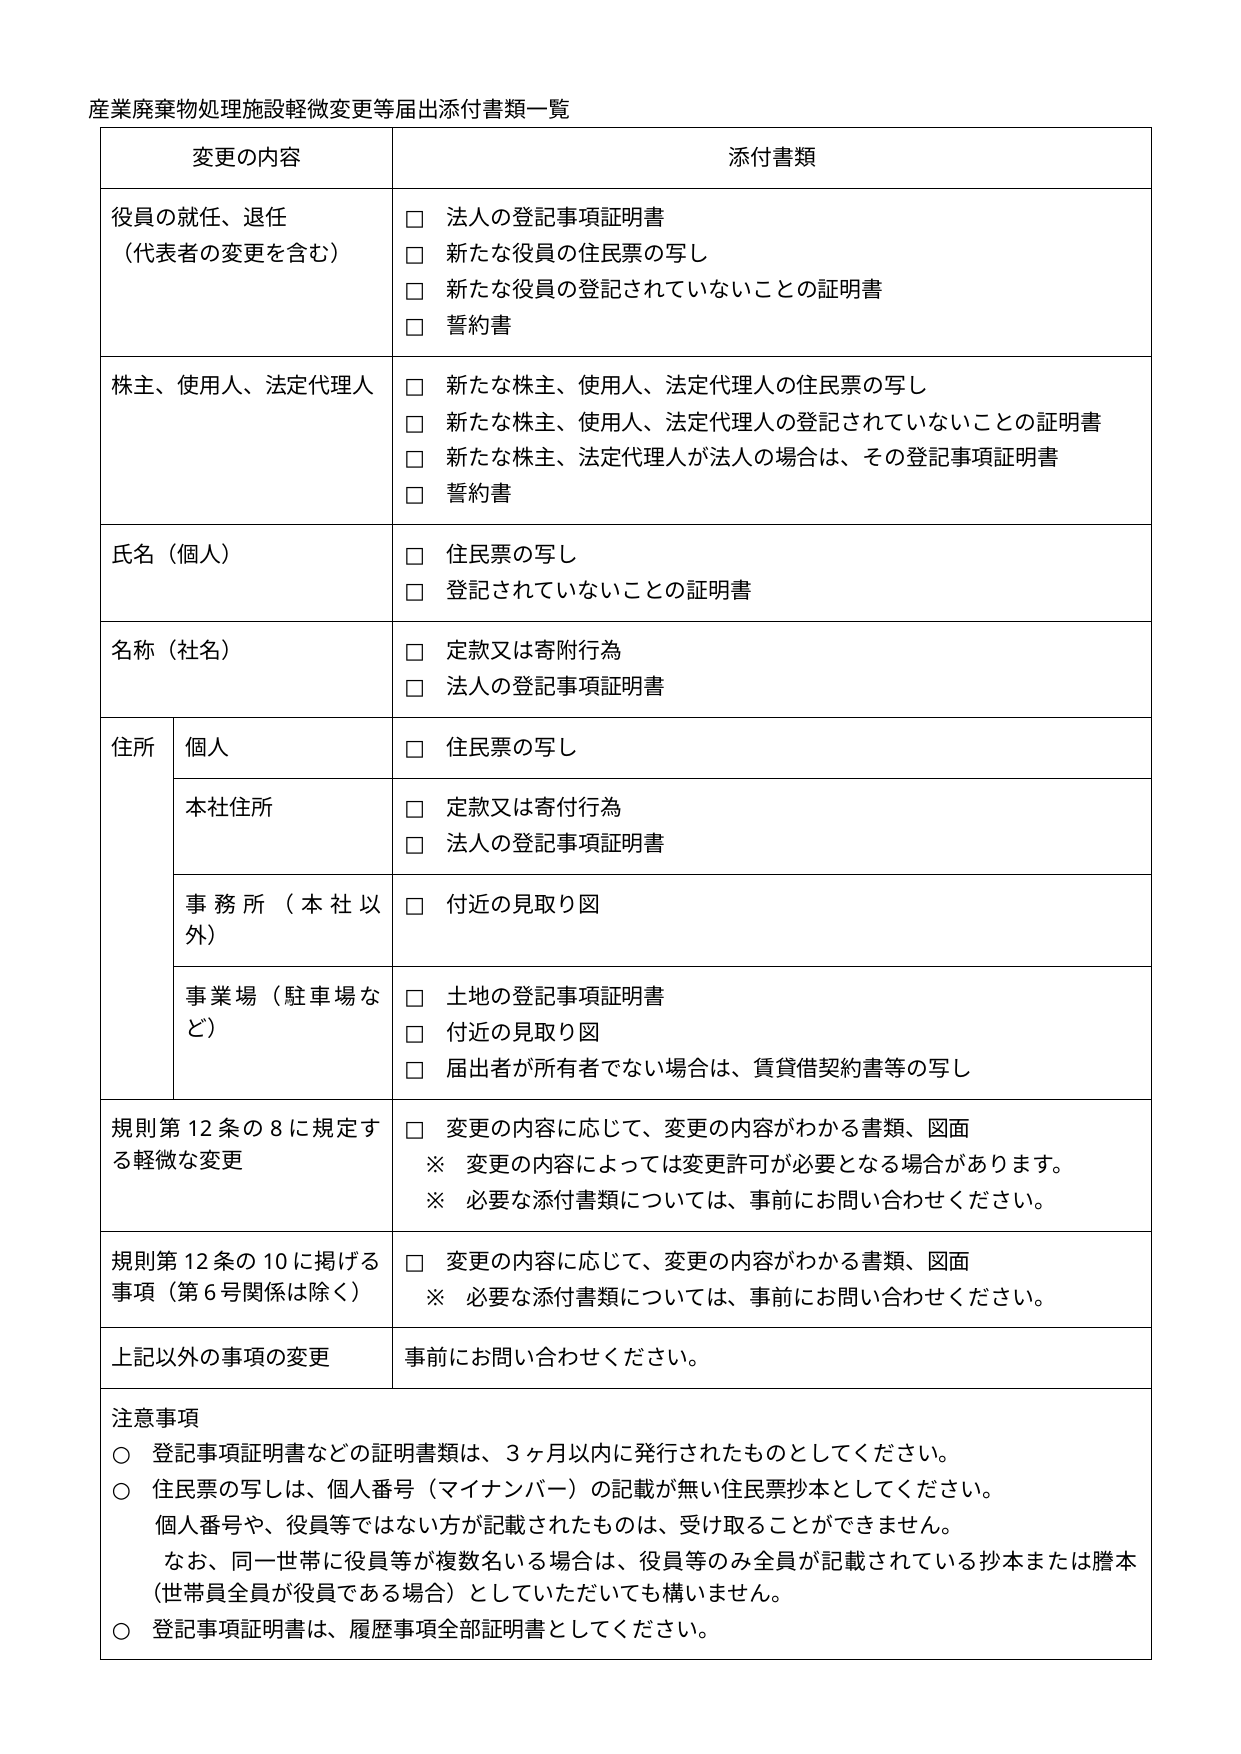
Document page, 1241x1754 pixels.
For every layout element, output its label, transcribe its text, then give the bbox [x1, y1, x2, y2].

table_cell 名称（社名） [101, 622, 392, 717]
table_cell 事前にお問い合わせください。 [393, 1328, 1151, 1388]
table_cell 株主、使用人、法定代理人 [101, 357, 392, 524]
table_cell 役員の就任、退任 （代表者の変更を含む） [101, 189, 392, 356]
table_cell □ 変更の内容に応じて、変更の内容がわかる書類、図面 ※ 必要な添付書類については、事前にお問い合わせください。 [393, 1232, 1151, 1327]
table_cell 個人 [174, 718, 392, 777]
table_cell 住所 [101, 718, 173, 1098]
table_cell □ 法人の登記事項証明書 □ 新たな役員の住民票の写し □ 新たな役員の登記されていないことの証明書 □ 誓約書 [393, 189, 1151, 356]
table_header 添付書類 [393, 128, 1151, 187]
table_cell □ 新たな株主、使用人、法定代理人の住民票の写し □ 新たな株主、使用人、法定代理人の登記されていないことの証明書 □ 新たな株主、法定代理人が法人の場合は、その登記事項証明書 □ 誓約書 [393, 357, 1151, 524]
table_cell 規則第12条の8に規定する軽微な変更 [101, 1100, 392, 1231]
table_cell □ 変更の内容に応じて、変更の内容がわかる書類、図面 ※ 変更の内容によっては変更許可が必要となる場合があります。 ※ 必要な添付書類については、事前にお問い合わせください。 [393, 1100, 1151, 1231]
table_header 変更の内容 [101, 128, 392, 187]
table_cell □ 住民票の写し □ 登記されていないことの証明書 [393, 525, 1151, 621]
table_cell 事業場（駐車場など） [174, 967, 392, 1098]
table_cell □ 住民票の写し [393, 718, 1151, 777]
table_cell □ 土地の登記事項証明書 □ 付近の見取り図 □ 届出者が所有者でない場合は、賃貸借契約書等の写し [393, 967, 1151, 1098]
table_cell 規則第12条の10に掲げる事項（第6号関係は除く） [101, 1232, 392, 1327]
table_cell □ 定款又は寄付行為 □ 法人の登記事項証明書 [393, 779, 1151, 874]
table_cell 注意事項 ○ 登記事項証明書などの証明書類は、３ヶ月以内に発行されたものとしてください。 ○ 住民票の写しは、個人番号（マイナンバー）の記載が無い住民票抄本としてください。 個人番号や、役員等ではない方が記載されたものは、受け取ることができません。 なお、同一世帯に役員等が複数名いる場合は、役員等のみ全員が記載されている抄本または謄本（世帯員全員が役員である場合）としていただいても構いません。 ○ 登記事項証明書は、履歴事項全部証明書としてください。 [101, 1389, 1151, 1659]
table_cell 氏名（個人） [101, 525, 392, 621]
table_cell 事務所（本社以外） [174, 875, 392, 966]
table_cell 本社住所 [174, 779, 392, 874]
table_cell 上記以外の事項の変更 [101, 1328, 392, 1388]
text 産業廃棄物処理施設軽微変更等届出添付書類一覧 [89, 89, 1152, 127]
table_cell □ 定款又は寄附行為 □ 法人の登記事項証明書 [393, 622, 1151, 717]
table_cell □ 付近の見取り図 [393, 875, 1151, 966]
